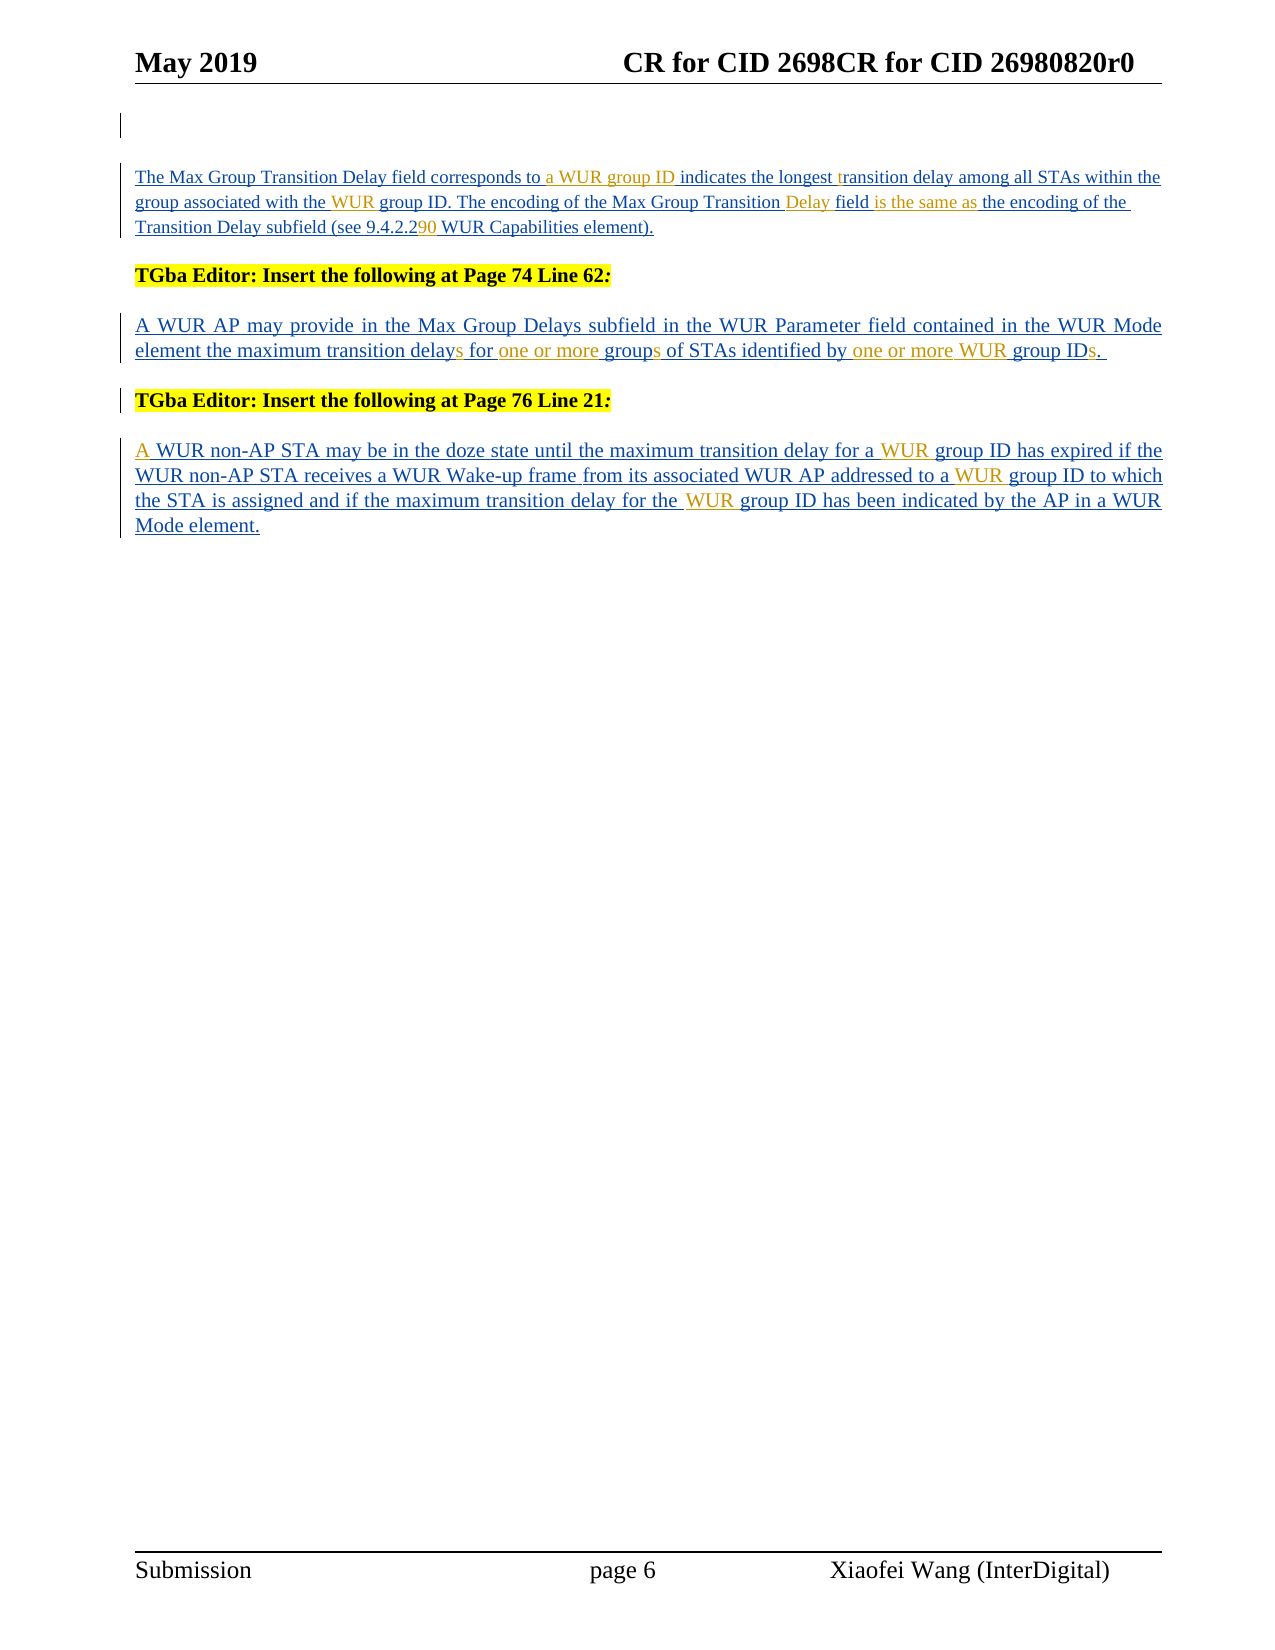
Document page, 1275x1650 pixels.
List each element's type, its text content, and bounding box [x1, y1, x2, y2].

list TGba Editor: Insert the following at Page 74 Line 62: [135, 262, 1162, 287]
list TGba Editor: Insert the following at Page 76 Line 21: [135, 387, 1162, 412]
